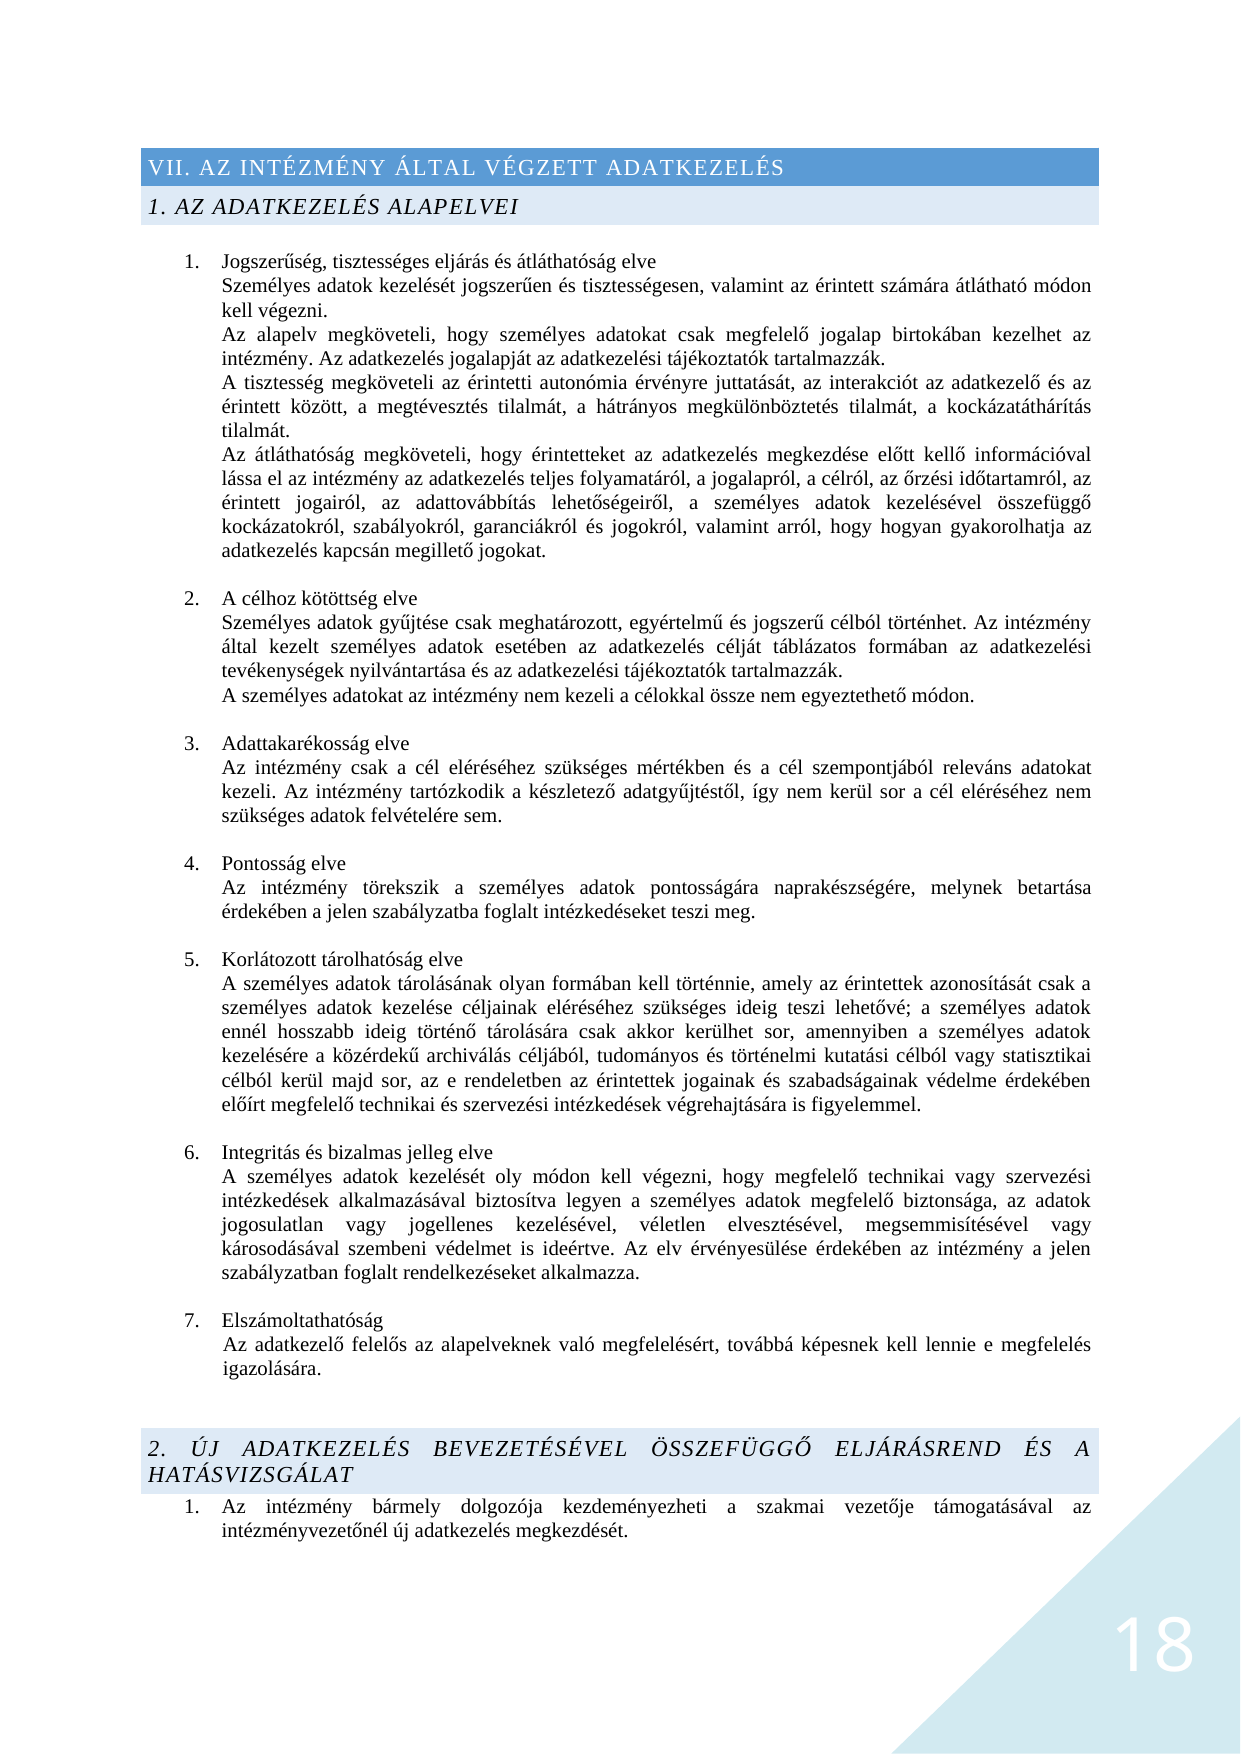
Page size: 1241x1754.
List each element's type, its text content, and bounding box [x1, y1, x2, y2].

list Jogszerűség, tisztességes eljárás és átláthatóság elve [184, 249, 1093, 273]
list A célhoz kötöttség elve [184, 586, 1093, 610]
list Pontosság elve [184, 851, 1093, 875]
text A személyes adatokat az intézmény nem kezeli a célokkal össze nem egyeztethető módon. [221, 682, 1093, 707]
text Személyes adatok kezelését jogszerűen és tisztességesen, valamint az érintett számára átlátható módon kell végezni. [221, 273, 1093, 322]
text Az adatkezelő felelős az alapelveknek való megfelelésért, továbbá képesnek kell lennie e megfelelés igazolására. [223, 1332, 1093, 1380]
list Az intézmény bármely dolgozója kezdeményezheti a szakmai vezetője támogatásával az intézményvezetőnél új adatkezelés megkezdését. [184, 1494, 1093, 1542]
list Elszámoltathatóság [184, 1308, 1093, 1332]
text Az alapelv megköveteli, hogy személyes adatokat csak megfelelő jogalap birtokában kezelhet az intézmény. Az adatkezelés jogalapját az adatkezelési tájékoztatók tartalmazzák. [221, 322, 1093, 370]
text A személyes adatok kezelését oly módon kell végezni, hogy megfelelő technikai vagy szervezési intézkedések alkalmazásával biztosítva legyen a személyes adatok megfelelő biztonsága, az adatok jogosulatlan vagy jogellenes kezelésével, véletlen elvesztésével, megsemmisítésével vagy károsodásával szembeni védelmet is ideértve. Az elv érvényesülése érdekében az intézmény a jelen szabályzatban foglalt rendelkezéseket alkalmazza. [221, 1164, 1093, 1284]
text A tisztesség megköveteli az érintetti autonómia érvényre juttatását, az interakciót az adatkezelő és az érintett között, a megtévesztés tilalmát, a hátrányos megkülönböztetés tilalmát, a kockázatáthárítás tilalmát. [221, 370, 1093, 442]
text Az intézmény csak a cél eléréséhez szükséges mértékben és a cél szempontjából releváns adatokat kezeli. Az intézmény tartózkodik a készletező adatgyűjtéstől, így nem kerül sor a cél eléréséhez nem szükséges adatok felvételére sem. [221, 755, 1093, 827]
text Az átláthatóság megköveteli, hogy érintetteket az adatkezelés megkezdése előtt kellő információval lássa el az intézmény az adatkezelés teljes folyamatáról, a jogalapról, a célról, az őrzési időtartamról, az érintett jogairól, az adattovábbítás lehetőségeiről, a személyes adatok kezelésével összefüggő kockázatokról, szabályokról, garanciákról és jogokról, valamint arról, hogy hogyan gyakorolhatja az adatkezelés kapcsán megillető jogokat. [221, 442, 1093, 562]
text A személyes adatok tárolásának olyan formában kell történnie, amely az érintettek azonosítását csak a személyes adatok kezelése céljainak eléréséhez szükséges ideig teszi lehetővé; a személyes adatok ennél hosszabb ideig történő tárolására csak akkor kerülhet sor, amennyiben a személyes adatok kezelésére a közérdekű archiválás céljából, tudományos és történelmi kutatási célból vagy statisztikai célból kerül majd sor, az e rendeletben az érintettek jogainak és szabadságainak védelme érdekében előírt megfelelő technikai és szervezési intézkedések végrehajtására is figyelemmel. [221, 971, 1093, 1116]
subtitle VII. Az intézmény által végzett adatkezelés [148, 154, 1093, 180]
list Integritás és bizalmas jelleg elve [184, 1140, 1093, 1164]
list Korlátozott tárolhatóság elve [184, 947, 1093, 971]
list Adattakarékosság elve [184, 731, 1093, 755]
text Személyes adatok gyűjtése csak meghatározott, egyértelmű és jogszerű célból történhet. Az intézmény által kezelt személyes adatok esetében az adatkezelés célját táblázatos formában az adatkezelési tevékenységek nyilvántartása és az adatkezelési tájékoztatók tartalmazzák. [221, 610, 1093, 682]
subtitle 2. Új adatkezelés bevezetésével összefüggő eljárásrend és a Hatásvizsgálat [148, 1435, 1093, 1487]
subtitle 1. Az adatkezelés alapelvei [148, 193, 1093, 219]
text Az intézmény törekszik a személyes adatok pontosságára naprakészségére, melynek betartása érdekében a jelen szabályzatba foglalt intézkedéseket teszi meg. [221, 875, 1093, 923]
